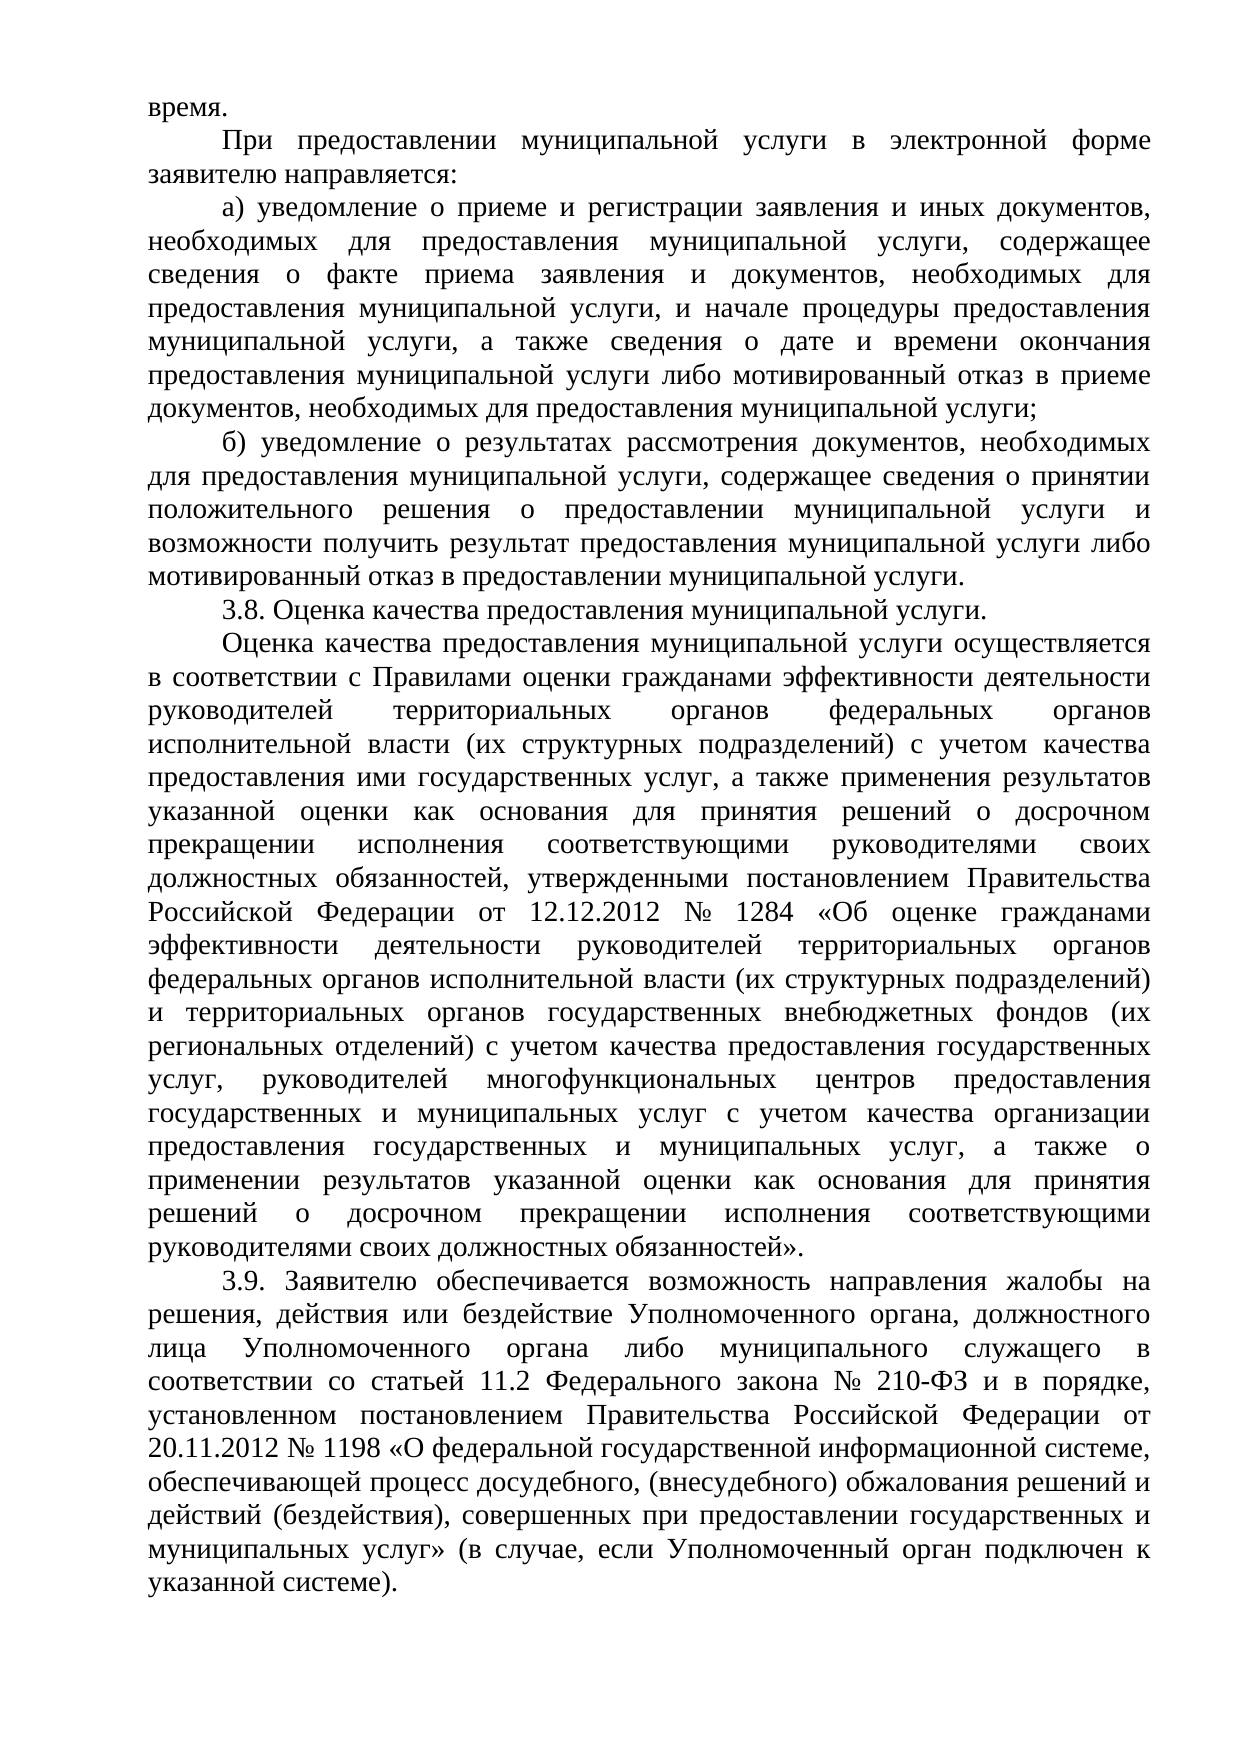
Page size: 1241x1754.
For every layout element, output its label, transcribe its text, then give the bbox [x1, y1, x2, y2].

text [148, 89, 1152, 122]
text При предоставлении муниципальной услуги в электронной форме заявителю направляется: [148, 122, 1152, 189]
text б) уведомление о результатах рассмотрения документов, необходимых для предоставления муниципальной услуги, содержащее сведения о принятии положительного решения о предоставлении муниципальной услуги и возможности получить результат предоставления муниципальной услуги либо мотивированный отказ в предоставлении муниципальной услуги. [148, 424, 1152, 592]
text а) уведомление о приеме и регистрации заявления и иных документов, необходимых для предоставления муниципальной услуги, содержащее сведения о факте приема заявления и документов, необходимых для предоставления муниципальной услуги, и начале процедуры предоставления муниципальной услуги, а также сведения о дате и времени окончания предоставления муниципальной услуги либо мотивированный отказ в приеме документов, необходимых для предоставления муниципальной услуги; [148, 189, 1152, 424]
text 3.8. Оценка качества предоставления муниципальной услуги. [148, 592, 1152, 625]
text 3.9. Заявителю обеспечивается возможность направления жалобы на решения, действия или бездействие Уполномоченного органа, должностного лица Уполномоченного органа либо муниципального служащего в соответствии со статьей 11.2 Федерального закона № 210-ФЗ и в порядке, установленном постановлением Правительства Российской Федерации от 20.11.2012 № 1198 «О федеральной государственной информационной системе, обеспечивающей процесс досудебного, (внесудебного) обжалования решений и действий (бездействия), совершенных при предоставлении государственных и муниципальных услуг» (в случае, если Уполномоченный орган подключен к указанной системе). [148, 1263, 1152, 1598]
text Оценка качества предоставления муниципальной услуги осуществляется в соответствии с Правилами оценки гражданами эффективности деятельности руководителей территориальных органов федеральных органов исполнительной власти (их структурных подразделений) с учетом качества предоставления ими государственных услуг, а также применения результатов указанной оценки как основания для принятия решений о досрочном прекращении исполнения соответствующими руководителями своих должностных обязанностей, утвержденными постановлением Правительства Российской Федерации от 12.12.2012 № 1284 «Об оценке гражданами эффективности деятельности руководителей территориальных органов федеральных органов исполнительной власти (их структурных подразделений) и территориальных органов государственных внебюджетных фондов (их региональных отделений) с учетом качества предоставления государственных услуг, руководителей многофункциональных центров предоставления государственных и муниципальных услуг с учетом качества организации предоставления государственных и муниципальных услуг, а также о применении результатов указанной оценки как основания для принятия решений о досрочном прекращении исполнения соответствующими руководителями своих должностных обязанностей». [148, 625, 1152, 1263]
